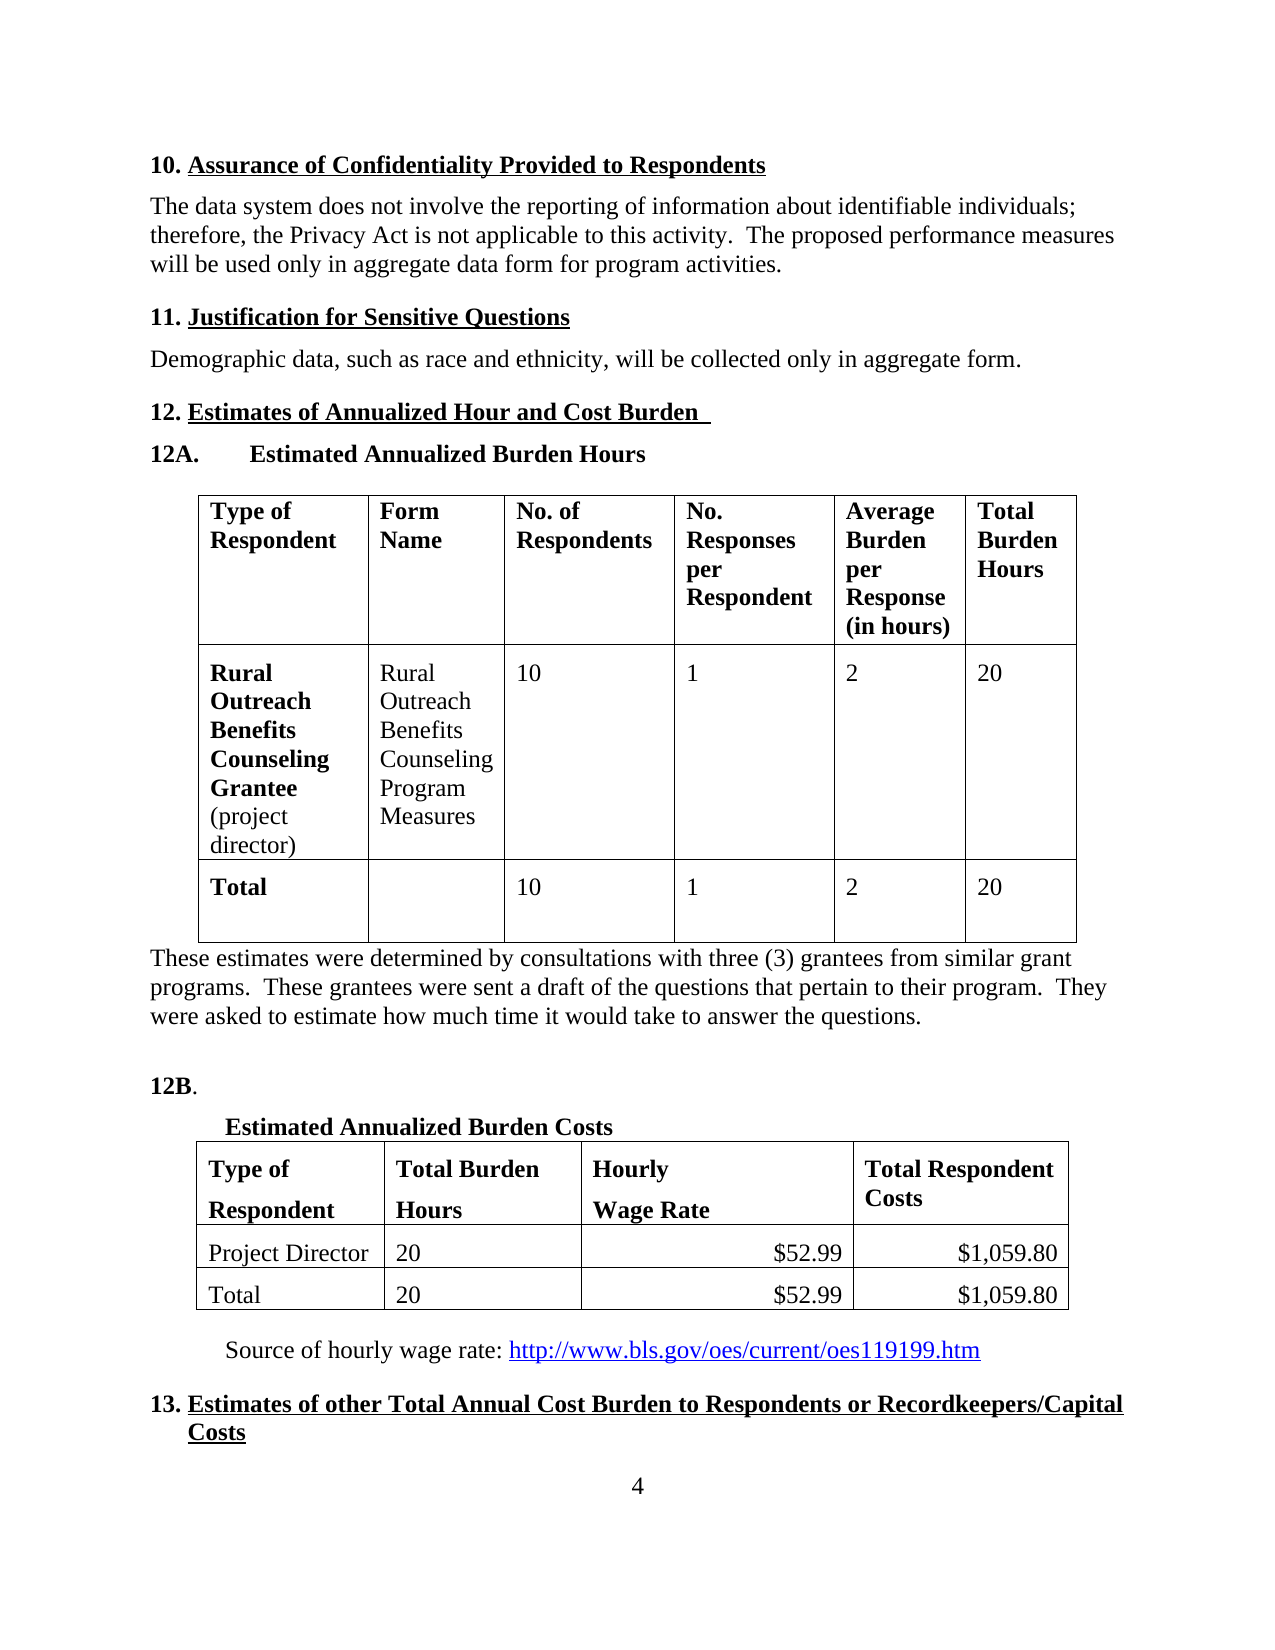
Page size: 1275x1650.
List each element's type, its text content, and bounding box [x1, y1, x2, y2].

list Assurance of Confidentiality Provided to Respondents [150, 150, 1125, 179]
table_cell Total [199, 860, 368, 942]
table_cell 2 [835, 645, 965, 859]
table_header No. of Respondents [505, 496, 674, 644]
table_cell 2 [835, 860, 965, 942]
table_cell $1,059.80 [854, 1225, 1068, 1267]
table_cell 10 [505, 860, 674, 942]
table_cell 20 [385, 1268, 581, 1309]
table_cell Rural Outreach Benefits Counseling Program Measures [369, 645, 504, 859]
list Estimates of other Total Annual Cost Burden to Respondents or Recordkeepers/Capital Costs [150, 1389, 1125, 1446]
table_header No. Responses per Respondent [675, 496, 834, 644]
table_cell $52.99 [582, 1268, 853, 1309]
table_cell 20 [385, 1225, 581, 1267]
table_header Total Respondent Costs [854, 1142, 1068, 1224]
list Estimates of Annualized Hour and Cost Burden [150, 397, 1125, 426]
table_cell $52.99 [582, 1225, 853, 1267]
text 12A. Estimated Annualized Burden Hours [150, 439, 1125, 492]
table_header Total Burden Hours [966, 496, 1076, 644]
text 12B. [150, 1071, 1125, 1099]
text Estimated Annualized Burden Costs [225, 1112, 1125, 1141]
table_header Hourly Wage Rate [582, 1142, 853, 1224]
table_cell 20 [966, 645, 1076, 859]
table_cell Rural Outreach Benefits Counseling Grantee (project director) [199, 645, 368, 859]
table_header Form Name [369, 496, 504, 644]
table_cell Total [197, 1268, 384, 1309]
text The data system does not involve the reporting of information about identifiable individuals; therefore, the Privacy Act is not applicable to this activity. The proposed performance measures will be used only in aggregate data form for program activities. [150, 191, 1125, 277]
table_cell [369, 860, 504, 942]
table_header Average Burden per Response (in hours) [835, 496, 965, 644]
table_cell Project Director [197, 1225, 384, 1267]
table_cell 1 [675, 645, 834, 859]
table_header Type of Respondent [199, 496, 368, 644]
table_cell 20 [966, 860, 1076, 942]
text Source of hourly wage rate: http://www.bls.gov/oes/current/oes119199.htm [225, 1335, 1125, 1364]
list Justification for Sensitive Questions [150, 302, 1125, 331]
text Demographic data, such as race and ethnicity, will be collected only in aggregate form. [150, 344, 1125, 372]
table_header Total Burden Hours [385, 1142, 581, 1224]
table_cell 10 [505, 645, 674, 859]
table_cell $1,059.80 [854, 1268, 1068, 1309]
table_header Type of Respondent [197, 1142, 384, 1224]
table_cell 1 [675, 860, 834, 942]
text These estimates were determined by consultations with three (3) grantees from similar grant programs. These grantees were sent a draft of the questions that pertain to their program. They were asked to estimate how much time it would take to answer the questions. [150, 533, 1125, 1029]
